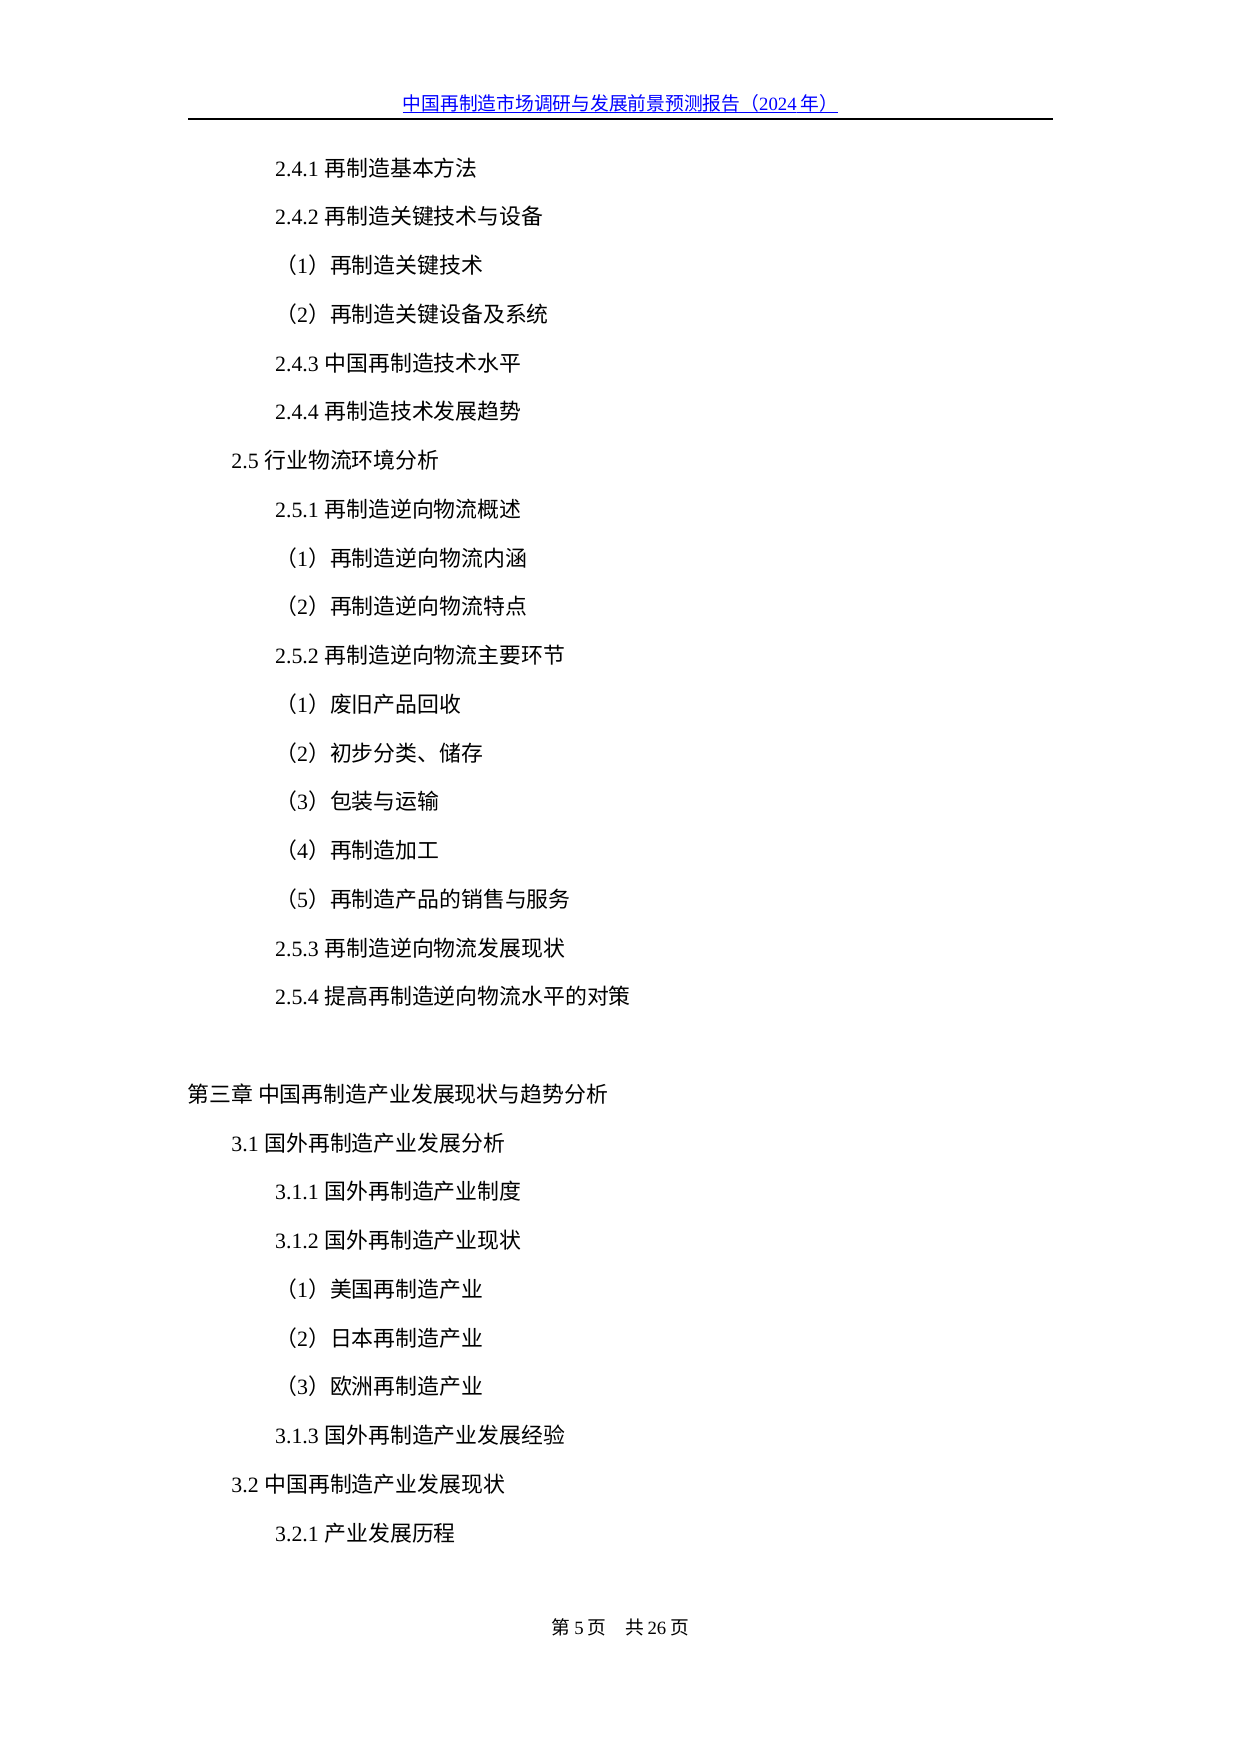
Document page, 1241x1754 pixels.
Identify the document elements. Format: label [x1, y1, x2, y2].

text [187, 150, 1053, 1548]
